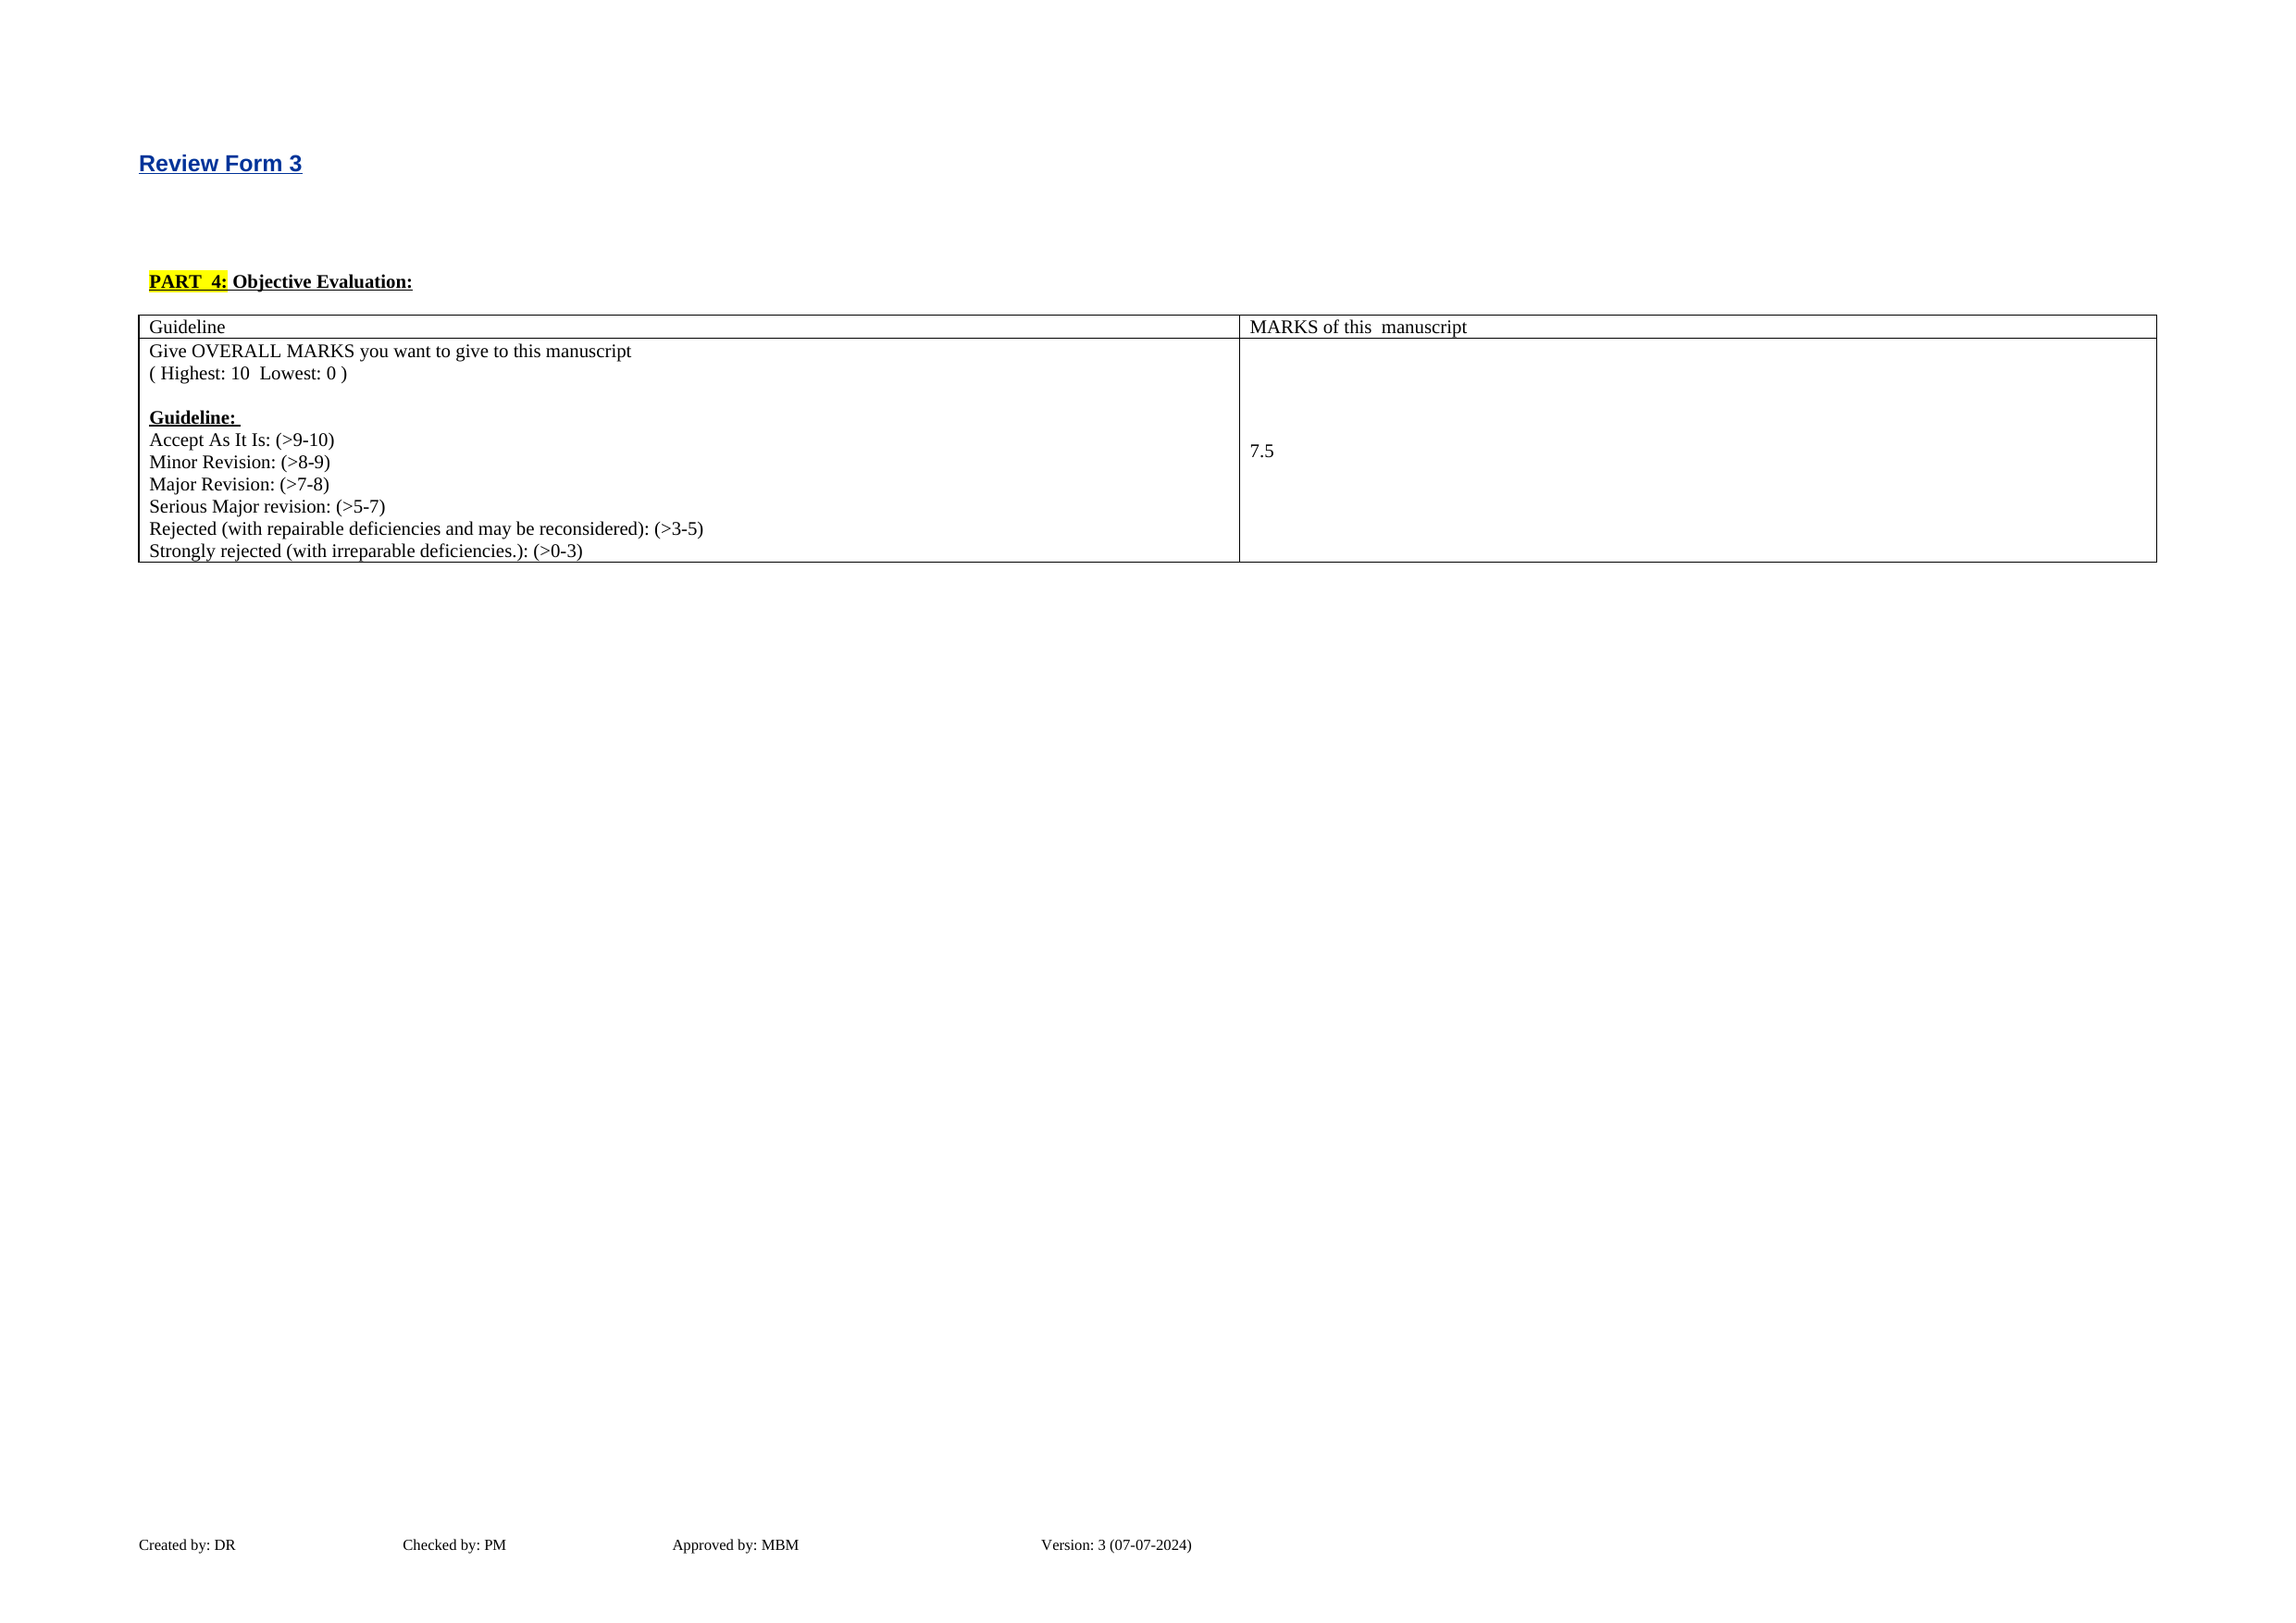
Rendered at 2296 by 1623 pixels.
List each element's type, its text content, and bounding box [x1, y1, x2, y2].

table_header PART 4: Objective Evaluation: [139, 270, 2156, 315]
table_cell Give OVERALL MARKS you want to give to this manuscript ( Highest: 10 Lowest: 0 ) Guideline: Accept As It Is: (>9-10) Minor Revision: (>8-9) Major Revision: (>7-8) Serious Major revision: (>5-7) Rejected (with repairable deficiencies and may be reconsidered): (>3-5) Strongly rejected (with irreparable deficiencies.): (>0-3) [140, 339, 1239, 562]
table_cell 7.5 [1240, 339, 2156, 562]
table_cell Guideline [140, 316, 1239, 338]
table_cell MARKS of this manuscript [1240, 316, 2156, 338]
